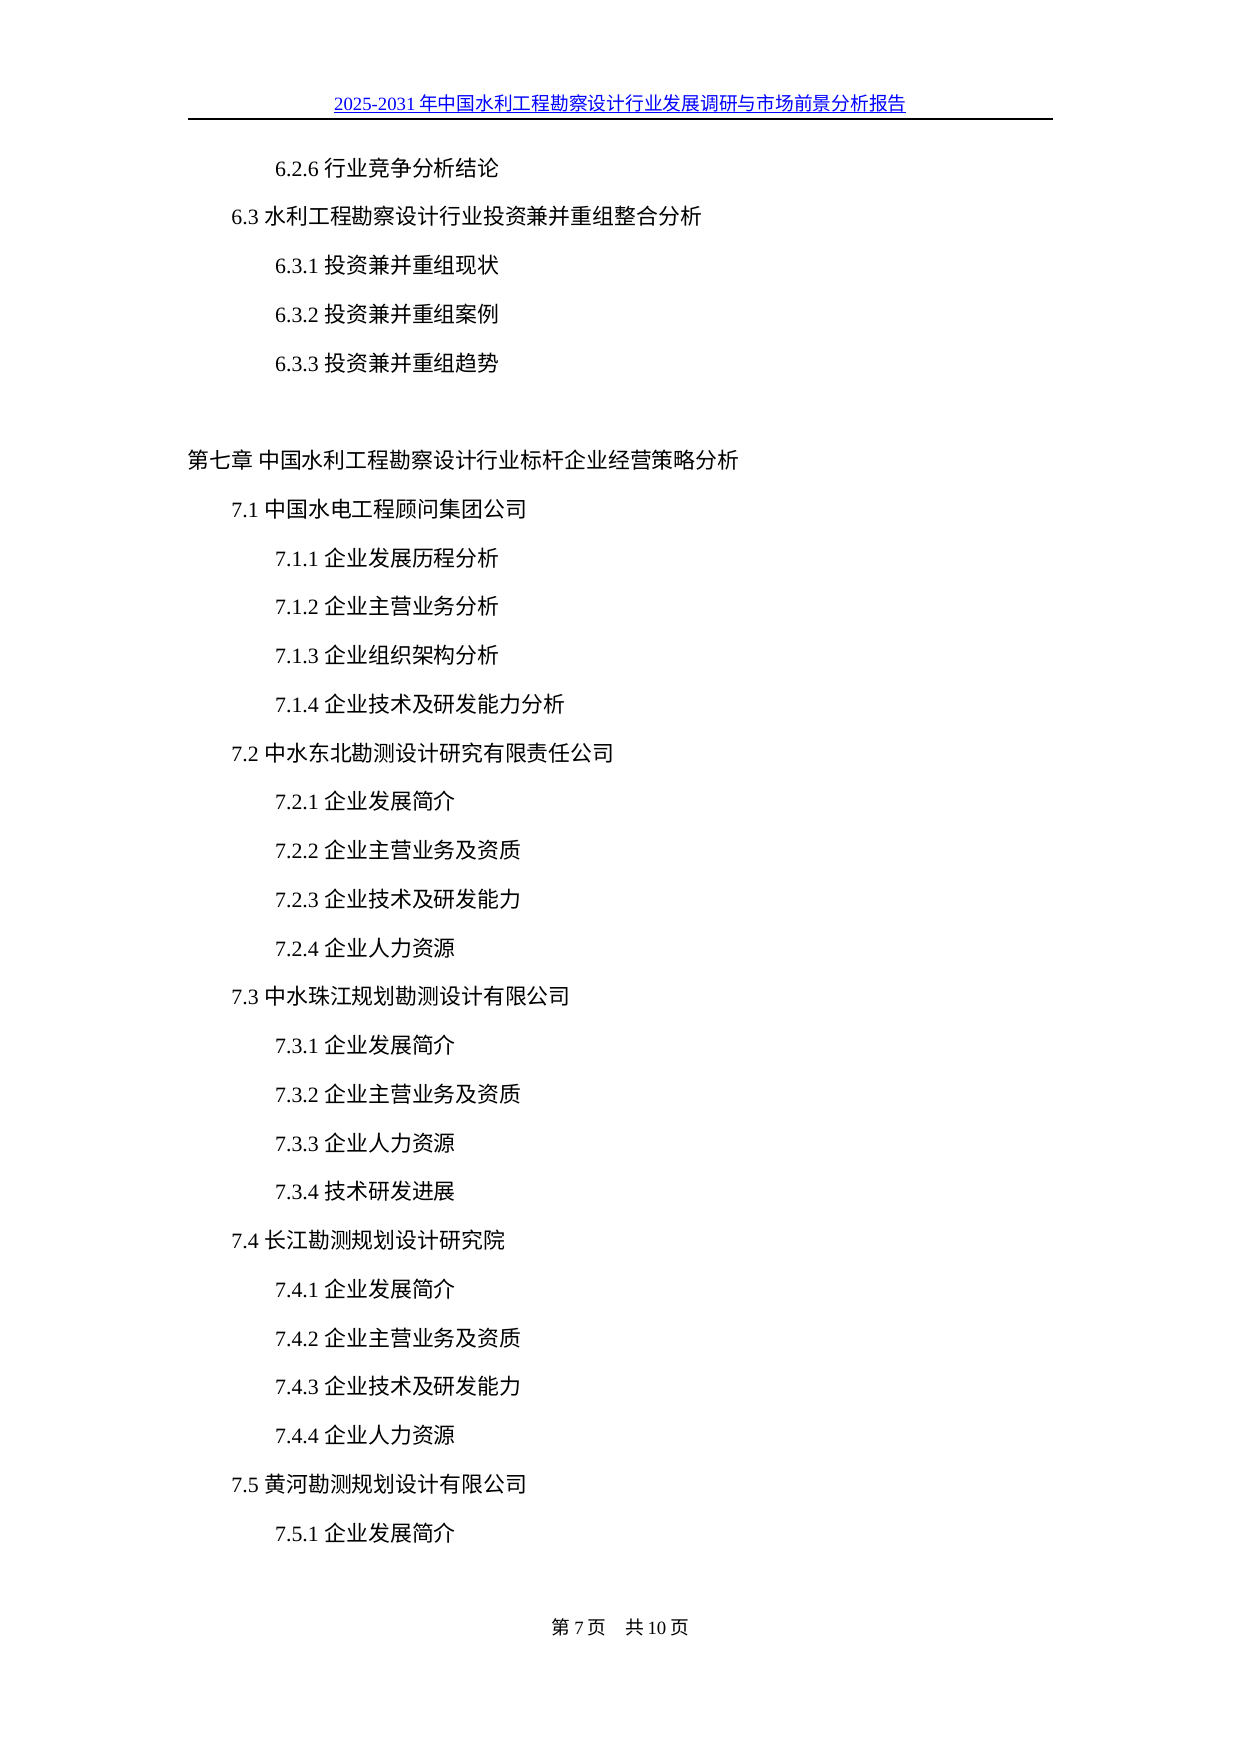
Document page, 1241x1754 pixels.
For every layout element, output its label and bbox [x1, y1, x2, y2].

text [187, 150, 1053, 1548]
